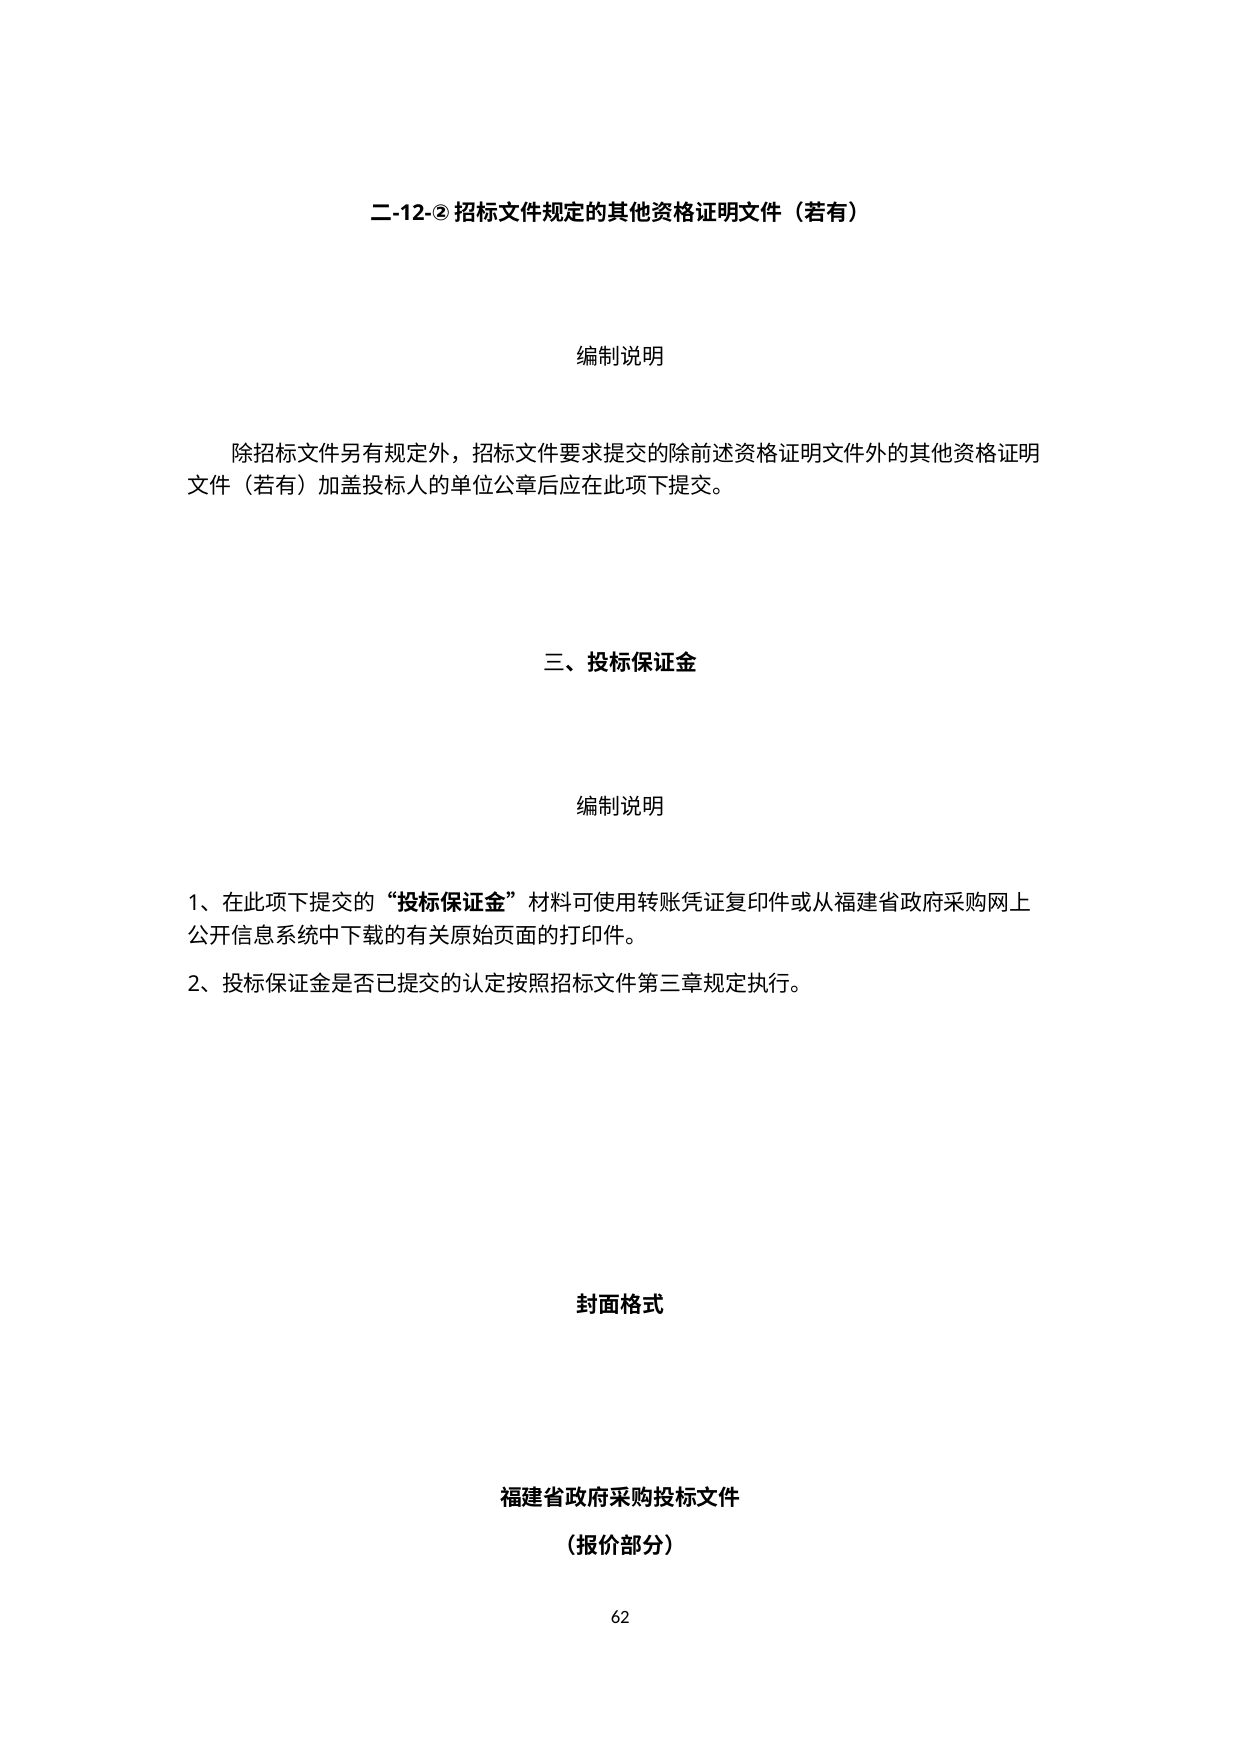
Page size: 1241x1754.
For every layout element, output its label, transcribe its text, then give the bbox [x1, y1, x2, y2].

text （报价部分） [187, 1528, 1053, 1560]
text 编制说明 [187, 789, 1053, 821]
text 2、投标保证金是否已提交的认定按照招标文件第三章规定执行。 [187, 966, 1053, 998]
text 福建省政府采购投标文件 [187, 1479, 1053, 1512]
text 封面格式 [187, 1287, 1053, 1319]
text 除招标文件另有规定外，招标文件要求提交的除前述资格证明文件外的其他资格证明文件（若有）加盖投标人的单位公章后应在此项下提交。 [187, 435, 1053, 500]
text 1、在此项下提交的“投标保证金”材料可使用转账凭证复印件或从福建省政府采购网上公开信息系统中下载的有关原始页面的打印件。 [187, 885, 1053, 950]
text 编制说明 [187, 339, 1053, 371]
text 二-12-②招标文件规定的其他资格证明文件（若有） [187, 162, 1053, 227]
text 三、投标保证金 [187, 612, 1053, 677]
